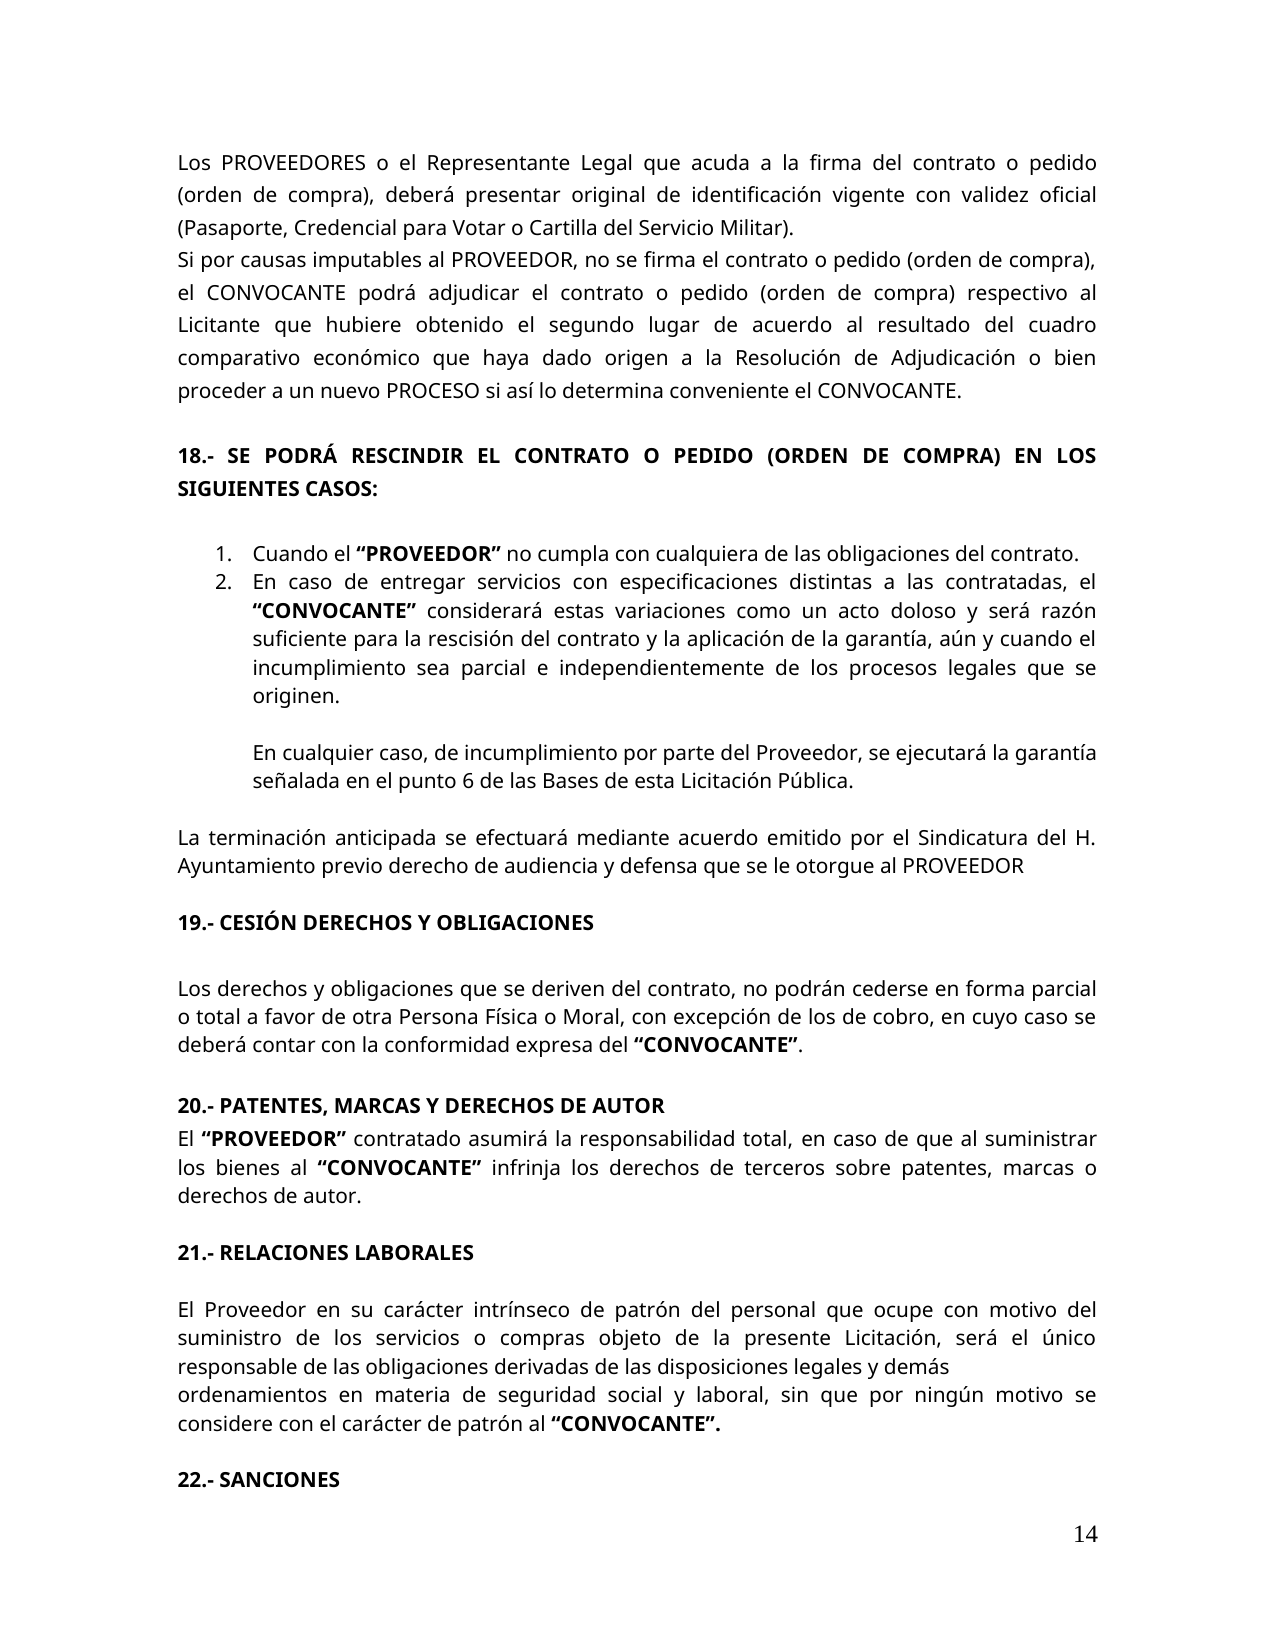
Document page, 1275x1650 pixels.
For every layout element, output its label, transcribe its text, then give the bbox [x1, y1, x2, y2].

text 22.- SANCIONES [177, 1466, 1098, 1494]
text El “PROVEEDOR” contratado asumirá la responsabilidad total, en caso de que al suministrar los bienes al “CONVOCANTE” infrinja los derechos de terceros sobre patentes, marcas o derechos de autor. [177, 1124, 1098, 1209]
text Los derechos y obligaciones que se deriven del contrato, no podrán cederse en forma parcial o total a favor de otra Persona Física o Moral, con excepción de los de cobro, en cuyo caso se deberá contar con la conformidad expresa del “CONVOCANTE”. [177, 974, 1098, 1059]
text 21.- RELACIONES LABORALES [177, 1238, 1098, 1266]
text ordenamientos en materia de seguridad social y laboral, sin que por ningún motivo se considere con el carácter de patrón al “CONVOCANTE”. [177, 1380, 1098, 1437]
text Los PROVEEDORES o el Representante Legal que acuda a la firma del contrato o pedido (orden de compra), deberá presentar original de identificación vigente con validez oficial (Pasaporte, Credencial para Votar o Cartilla del Servicio Militar). [177, 148, 1098, 241]
list Cuando el “PROVEEDOR” no cumpla con cualquiera de las obligaciones del contrato. [215, 539, 1098, 567]
text El Proveedor en su carácter intrínseco de patrón del personal que ocupe con motivo del suministro de los servicios o compras objeto de la presente Licitación, será el único responsable de las obligaciones derivadas de las disposiciones legales y demás [177, 1295, 1098, 1380]
text La terminación anticipada se efectuará mediante acuerdo emitido por el Sindicatura del H. Ayuntamiento previo derecho de audiencia y defensa que se le otorgue al PROVEEDOR [177, 823, 1098, 880]
text En cualquier caso, de incumplimiento por parte del Proveedor, se ejecutará la garantía señalada en el punto 6 de las Bases de esta Licitación Pública. [252, 738, 1098, 795]
text 20.- PATENTES, MARCAS Y DERECHOS DE AUTOR [177, 1092, 1098, 1120]
text Si por causas imputables al PROVEEDOR, no se firma el contrato o pedido (orden de compra), el CONVOCANTE podrá adjudicar el contrato o pedido (orden de compra) respectivo al Licitante que hubiere obtenido el segundo lugar de acuerdo al resultado del cuadro comparativo económico que haya dado origen a la Resolución de Adjudicación o bien proceder a un nuevo PROCESO si así lo determina conveniente el CONVOCANTE. [177, 245, 1098, 404]
text 19.- CESIÓN DERECHOS Y OBLIGACIONES [177, 908, 1098, 937]
list En caso de entregar servicios con especificaciones distintas a las contratadas, el “CONVOCANTE” considerará estas variaciones como un acto doloso y será razón suficiente para la rescisión del contrato y la aplicación de la garantía, aún y cuando el incumplimiento sea parcial e independientemente de los procesos legales que se originen. [215, 567, 1098, 709]
text 18.- SE PODRÁ RESCINDIR EL CONTRATO O PEDIDO (ORDEN DE COMPRA) EN LOS SIGUIENTES CASOS: [177, 441, 1098, 502]
